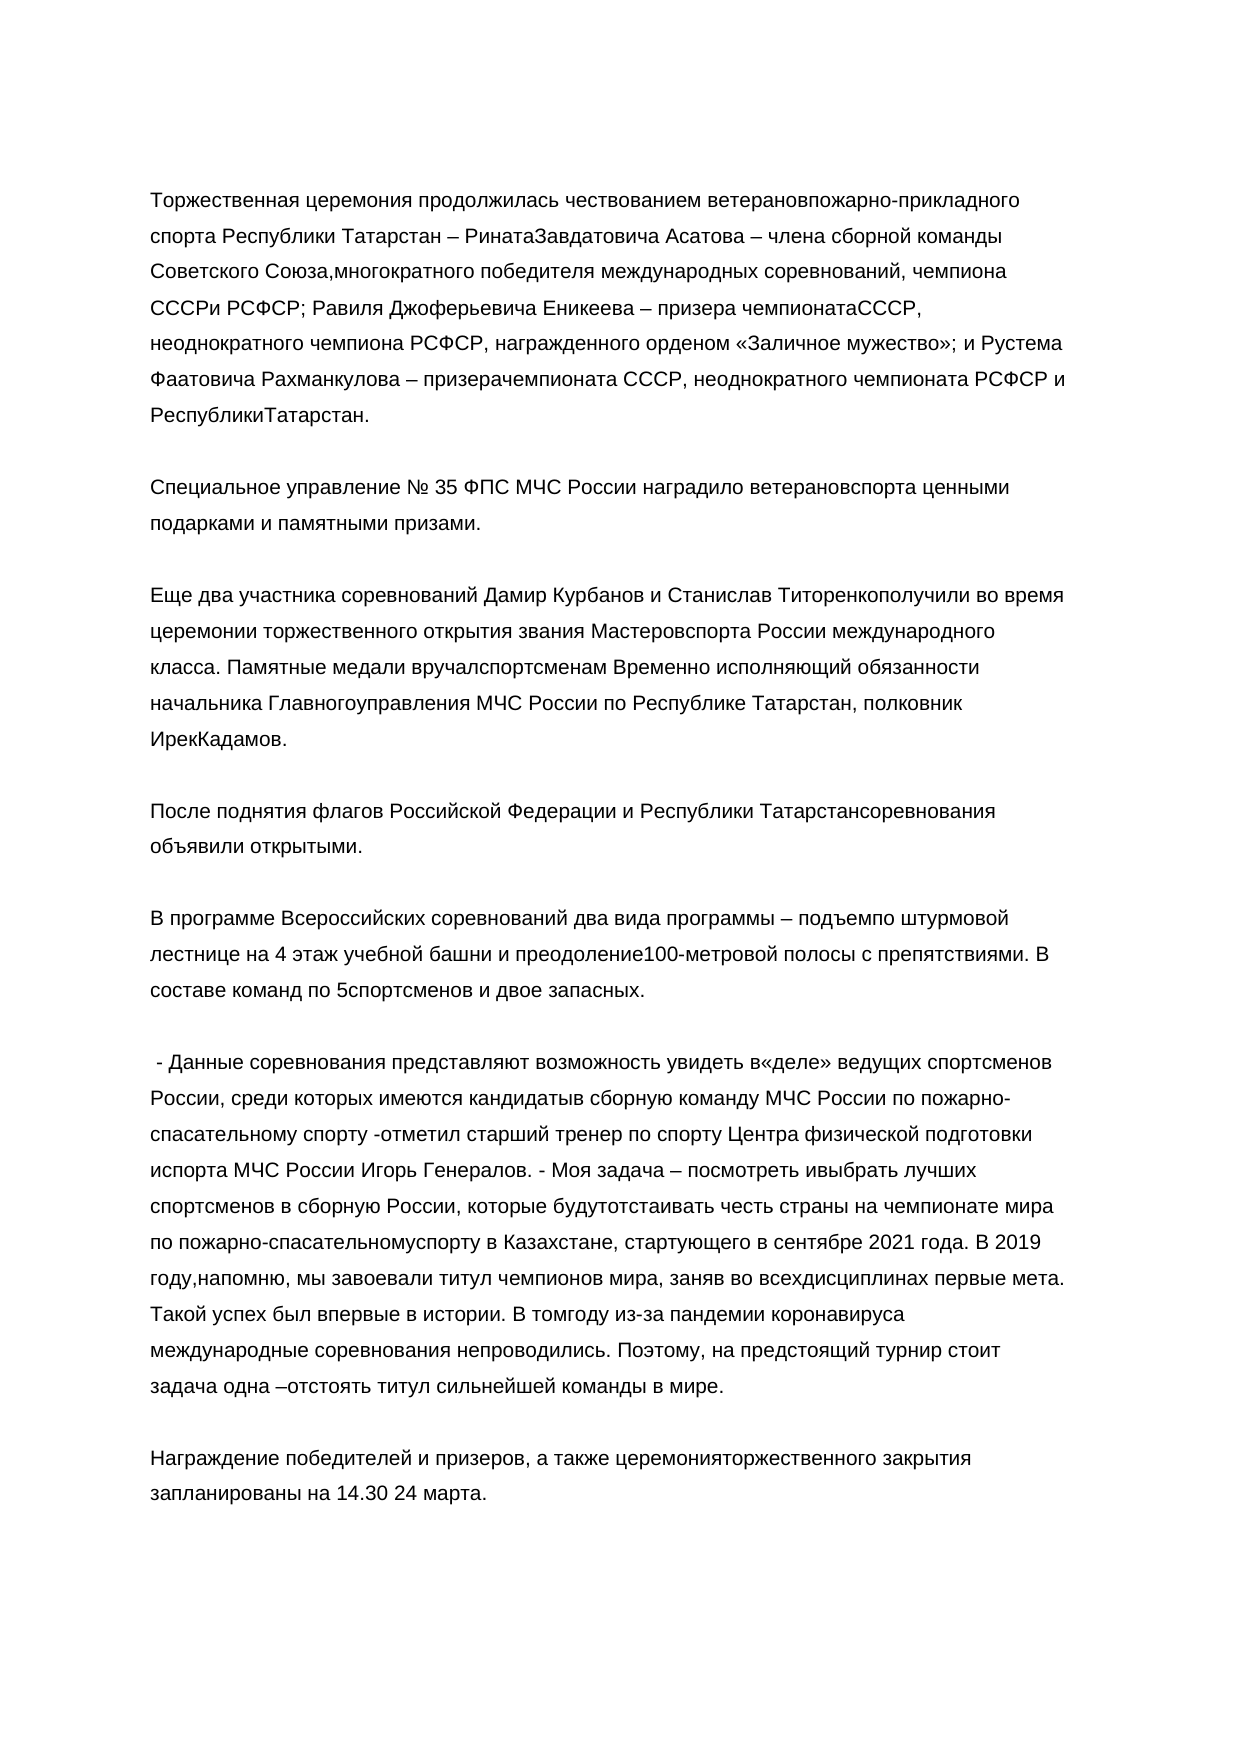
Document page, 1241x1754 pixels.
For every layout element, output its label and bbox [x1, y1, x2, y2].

table_cell [140, 150, 1078, 1577]
